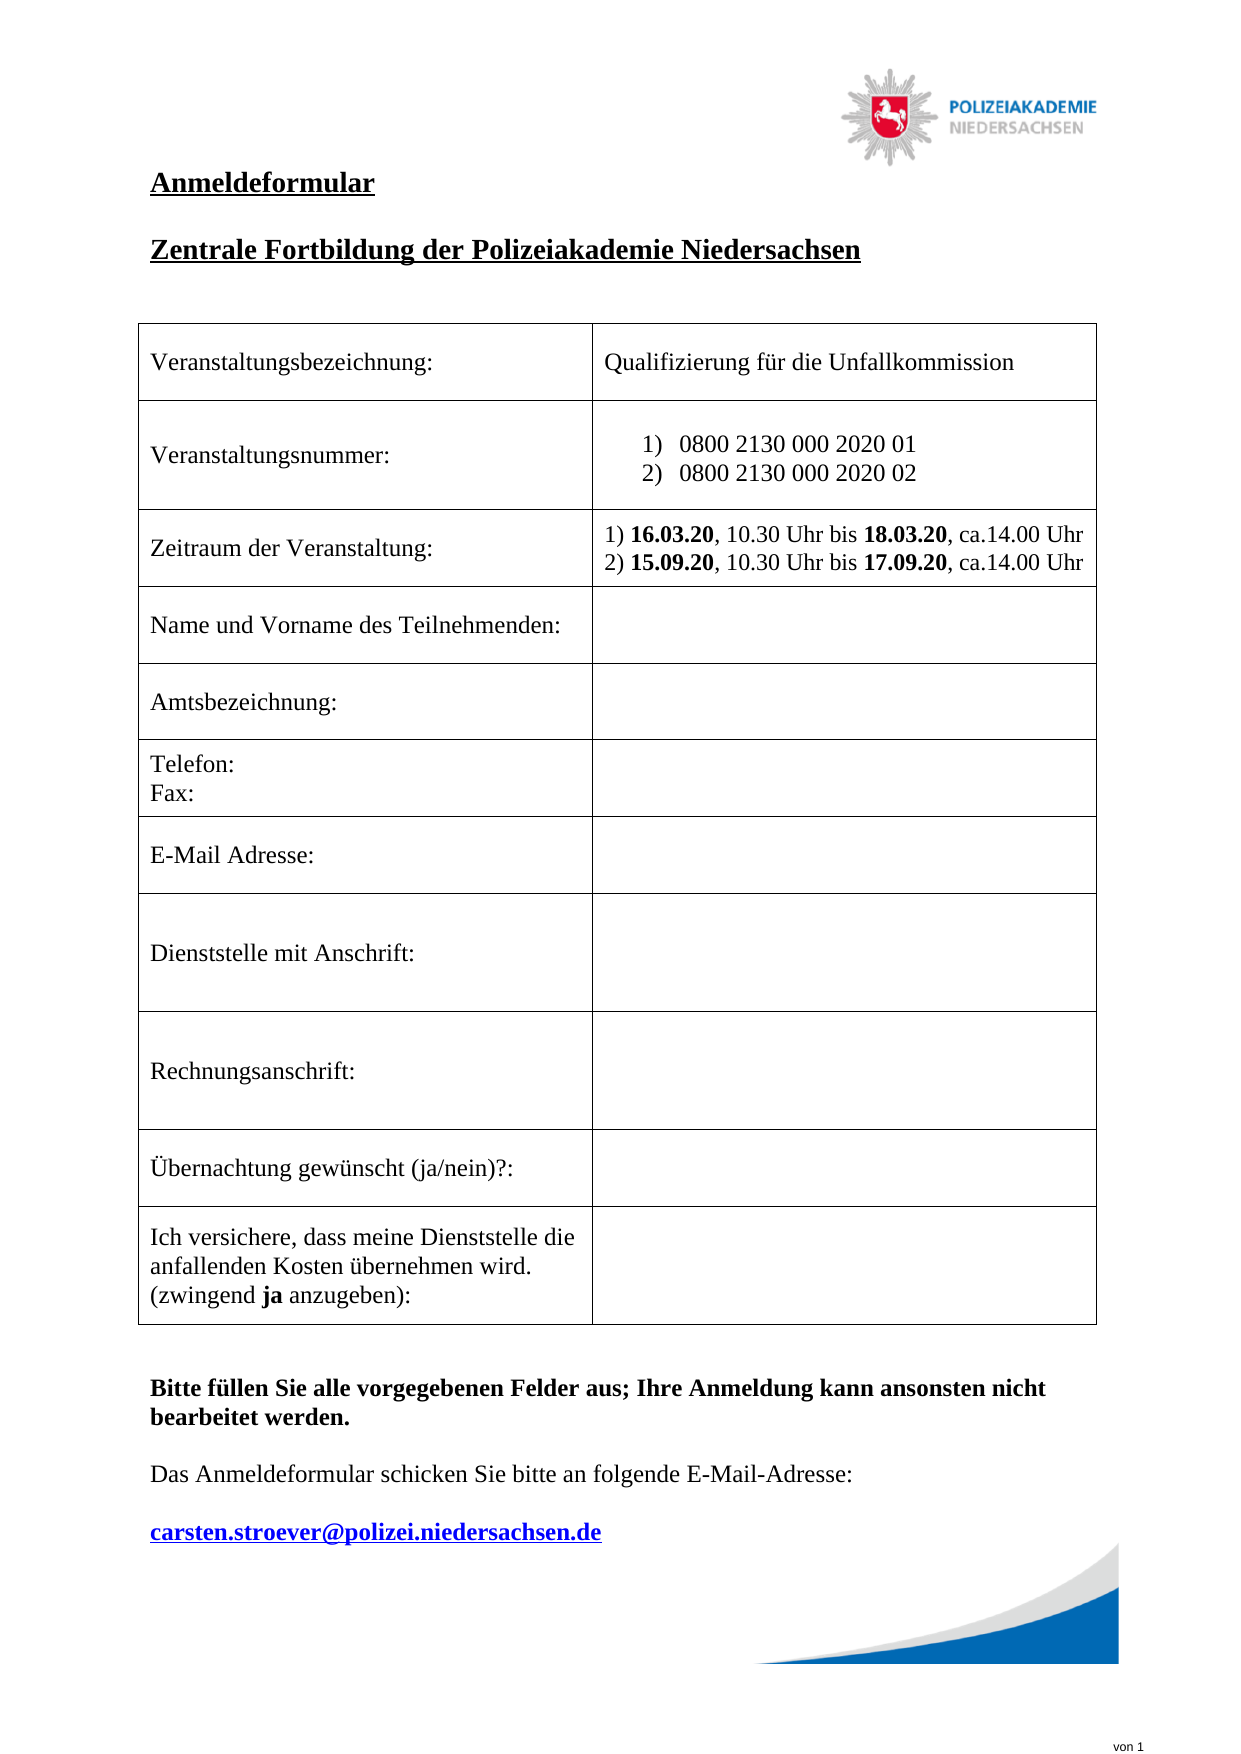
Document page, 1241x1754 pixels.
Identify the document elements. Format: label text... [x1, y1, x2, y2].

text Das Anmeldeformular schicken Sie bitte an folgende E-Mail-Adresse: [150, 1459, 1144, 1488]
table_cell Zeitraum der Veranstaltung: [139, 510, 592, 586]
text Zentrale Fortbildung der Polizeiakademie Niedersachsen [150, 232, 1144, 266]
table_cell [593, 894, 1096, 1011]
table_cell Veranstaltungsnummer: [139, 401, 592, 509]
text Anmeldeformular [150, 165, 1144, 198]
table_cell [593, 740, 1096, 816]
table_cell Ich versichere, dass meine Dienststelle die anfallenden Kosten übernehmen wird. (zwingend ja anzugeben): [139, 1207, 592, 1324]
text Bitte füllen Sie alle vorgegebenen Felder aus; Ihre Anmeldung kann ansonsten nicht bearbeitet werden. [150, 1373, 1144, 1430]
table_cell [593, 817, 1096, 893]
table_cell Telefon: Fax: [139, 740, 592, 816]
table_cell [593, 1130, 1096, 1206]
table_cell Amtsbezeichnung: [139, 664, 592, 739]
table_cell Dienststelle mit Anschrift: [139, 894, 592, 1011]
table_cell [593, 1207, 1096, 1324]
table_header Veranstaltungsbezeichnung: [139, 324, 592, 400]
table_cell Übernachtung gewünscht (ja/nein)?: [139, 1130, 592, 1206]
table_cell [593, 587, 1096, 662]
table_cell 0800 2130 000 2020 01 0800 2130 000 2020 02 [593, 401, 1096, 509]
table_cell [593, 664, 1096, 739]
table_cell Rechnungsanschrift: [139, 1012, 592, 1129]
table_cell Name und Vorname des Teilnehmenden: [139, 587, 592, 662]
table_cell [593, 1012, 1096, 1129]
picture [808, 63, 1117, 165]
picture [707, 1533, 1119, 1664]
table_header Qualifizierung für die Unfallkommission [593, 324, 1096, 400]
text carsten.stroever@polizei.niedersachsen.de [150, 1517, 1144, 1545]
table_cell E-Mail Adresse: [139, 817, 592, 893]
table_cell 1) 16.03.20, 10.30 Uhr bis 18.03.20, ca.14.00 Uhr 2) 15.09.20, 10.30 Uhr bis 17.09.20, ca.14.00 Uhr [593, 510, 1096, 586]
